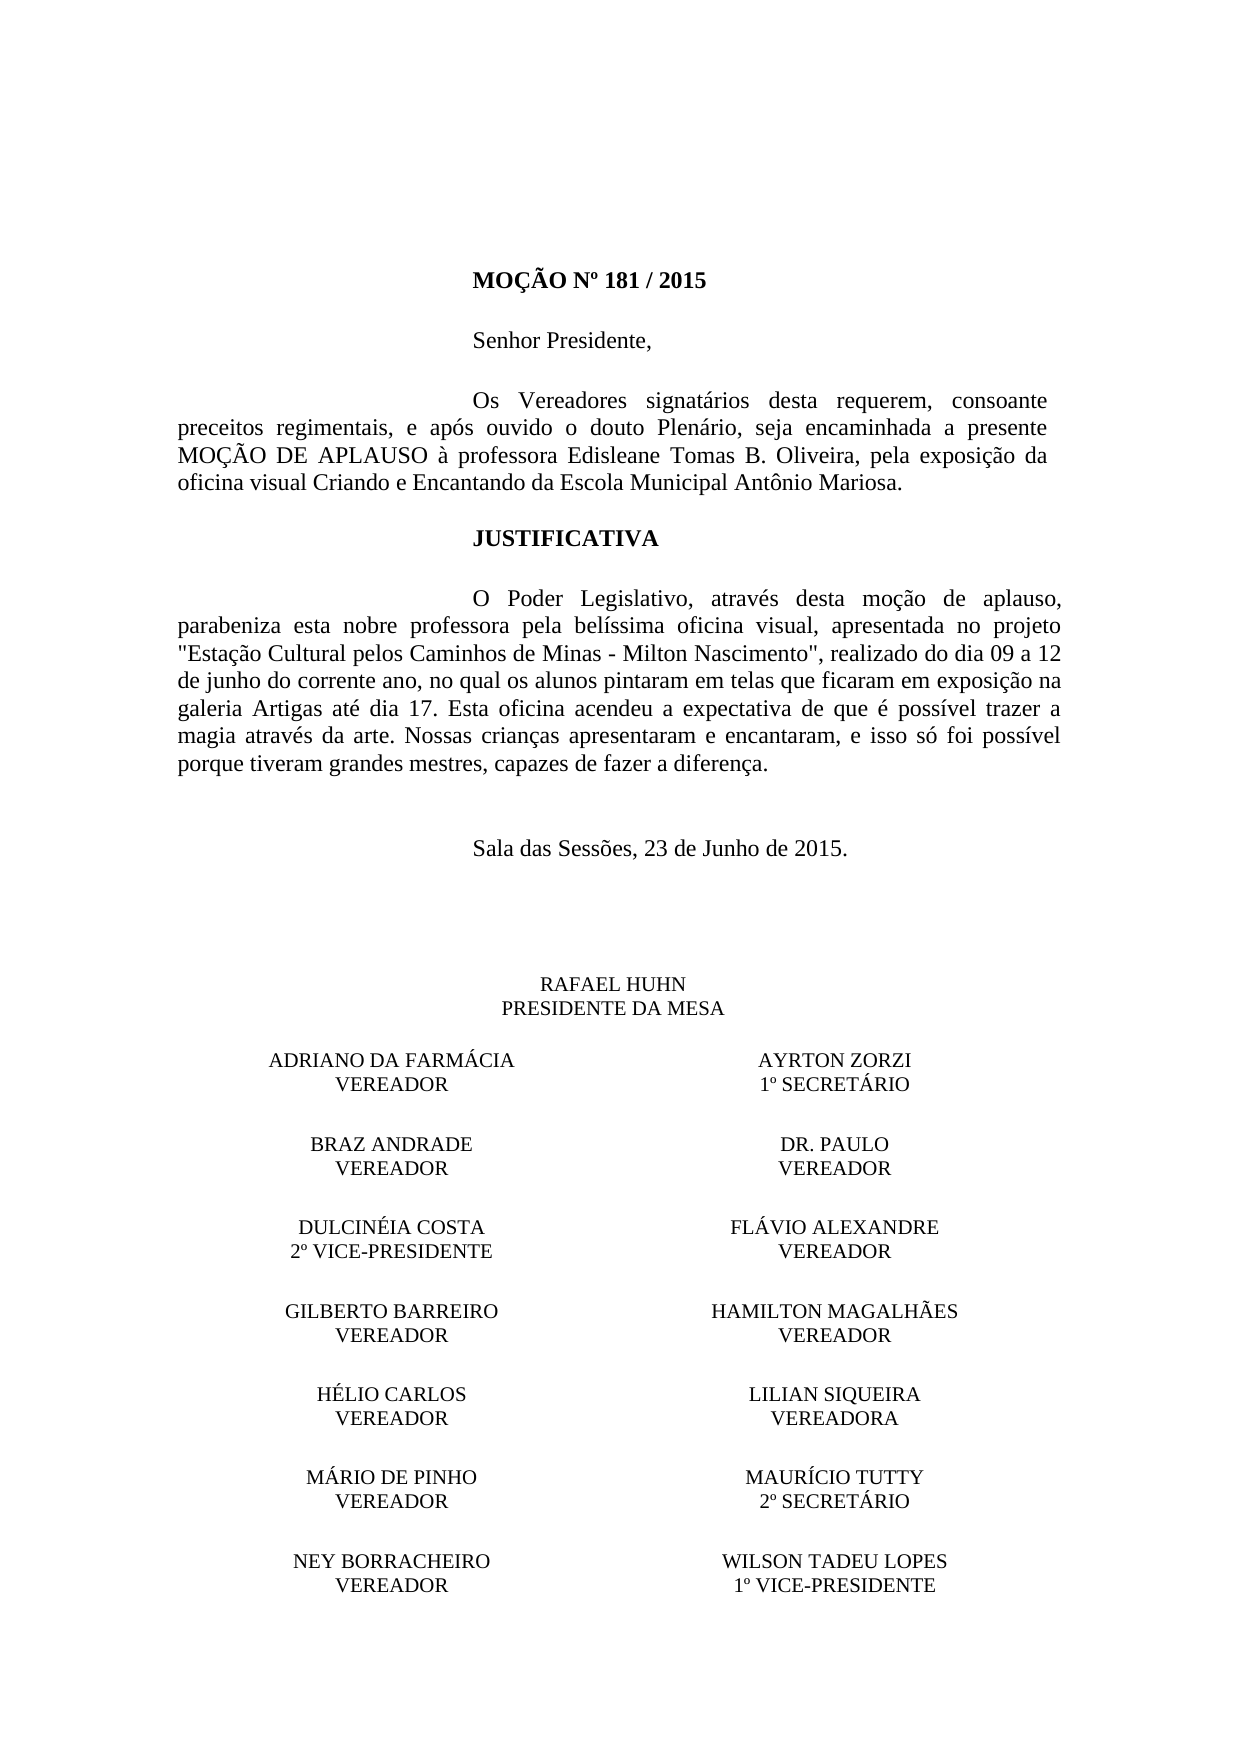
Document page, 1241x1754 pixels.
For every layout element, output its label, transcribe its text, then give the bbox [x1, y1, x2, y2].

table_cell WILSON TADEU LOPES [613, 1549, 1056, 1573]
table_cell BRAZ ANDRADE [170, 1132, 613, 1156]
table_cell VEREADORA [613, 1406, 1056, 1465]
table_cell LILIAN SIQUEIRA [613, 1382, 1056, 1406]
table_cell VEREADOR [170, 1323, 613, 1382]
table_cell VEREADOR [613, 1156, 1056, 1215]
text JUSTIFICATIVA [177, 524, 1063, 551]
table_cell VEREADOR [613, 1323, 1056, 1382]
table_header AYRTON ZORZI [613, 1048, 1056, 1072]
text O Poder Legislativo, através desta moção de aplauso, parabeniza esta nobre professora pela belíssima oficina visual, apresentada no projeto "Estação Cultural pelos Caminhos de Minas - Milton Nascimento", realizado do dia 09 a 12 de junho do corrente ano, no qual os alunos pintaram em telas que ficaram em exposição na galeria Artigas até dia 17. Esta oficina acendeu a expectativa de que é possível trazer a magia através da arte. Nossas crianças apresentaram e encantaram, e isso só foi possível porque tiveram grandes mestres, capazes de fazer a diferença. [177, 583, 1063, 777]
table_cell DR. PAULO [613, 1132, 1056, 1156]
table_cell 1º SECRETÁRIO [613, 1073, 1056, 1132]
text Os Vereadores signatários desta requerem, consoante preceitos regimentais, e após ouvido o douto Plenário, seja encaminhada a presente MOÇÃO DE APLAUSO à professora Edisleane Tomas B. Oliveira, pela exposição da oficina visual Criando e Encantando da Escola Municipal Antônio Mariosa. [177, 386, 1048, 496]
table_cell VEREADOR [170, 1573, 613, 1597]
table_cell DULCINÉIA COSTA [170, 1215, 613, 1239]
text Senhor Presidente, [472, 326, 1063, 353]
table_cell PRESIDENTE DA MESA [170, 996, 1056, 1020]
text Sala das Sessões, 23 de Junho de 2015. [472, 834, 1063, 862]
table_cell VEREADOR [170, 1073, 613, 1132]
table_cell VEREADOR [613, 1239, 1056, 1298]
table_cell MAURÍCIO TUTTY [613, 1465, 1056, 1489]
table_cell VEREADOR [170, 1156, 613, 1215]
table_cell GILBERTO BARREIRO [170, 1299, 613, 1323]
table_header RAFAEL HUHN [170, 948, 1056, 996]
table_cell 2º VICE-PRESIDENTE [170, 1239, 613, 1298]
table_header ADRIANO DA FARMÁCIA [170, 1048, 613, 1072]
table_cell VEREADOR [170, 1490, 613, 1549]
table_cell HAMILTON MAGALHÃES [613, 1299, 1056, 1323]
table_cell NEY BORRACHEIRO [170, 1549, 613, 1573]
text MOÇÃO Nº 181 / 2015 [472, 266, 1063, 293]
table_cell 2º SECRETÁRIO [613, 1490, 1056, 1549]
table_cell FLÁVIO ALEXANDRE [613, 1215, 1056, 1239]
table_cell MÁRIO DE PINHO [170, 1465, 613, 1489]
table_cell 1º VICE-PRESIDENTE [613, 1573, 1056, 1597]
table_cell VEREADOR [170, 1406, 613, 1465]
table_cell HÉLIO CARLOS [170, 1382, 613, 1406]
